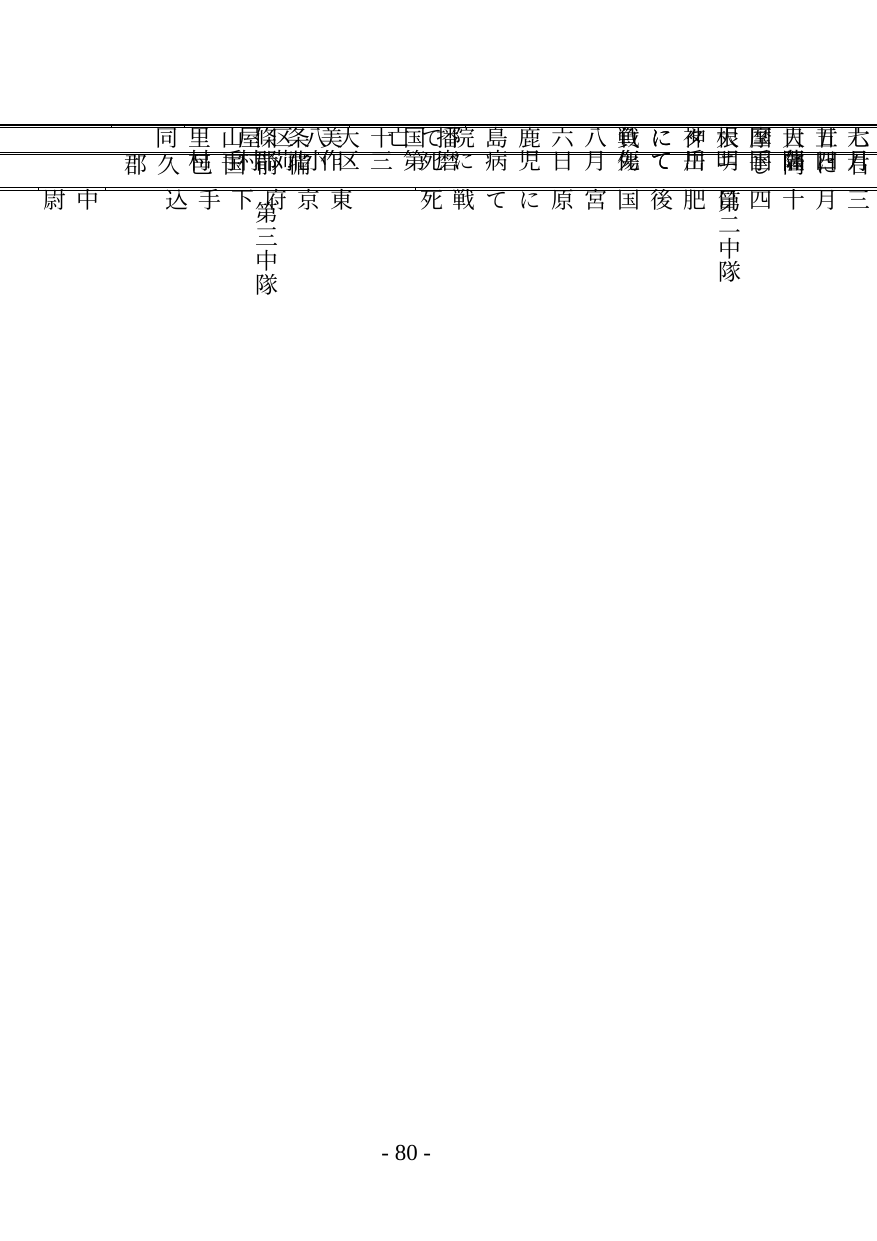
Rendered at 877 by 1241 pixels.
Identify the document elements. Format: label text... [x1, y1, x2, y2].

text 第二中隊 [713, 191, 746, 1087]
text 第三中隊 [246, 191, 288, 1087]
text 第二中隊 [713, 155, 746, 187]
text 第三中隊 [246, 155, 288, 187]
